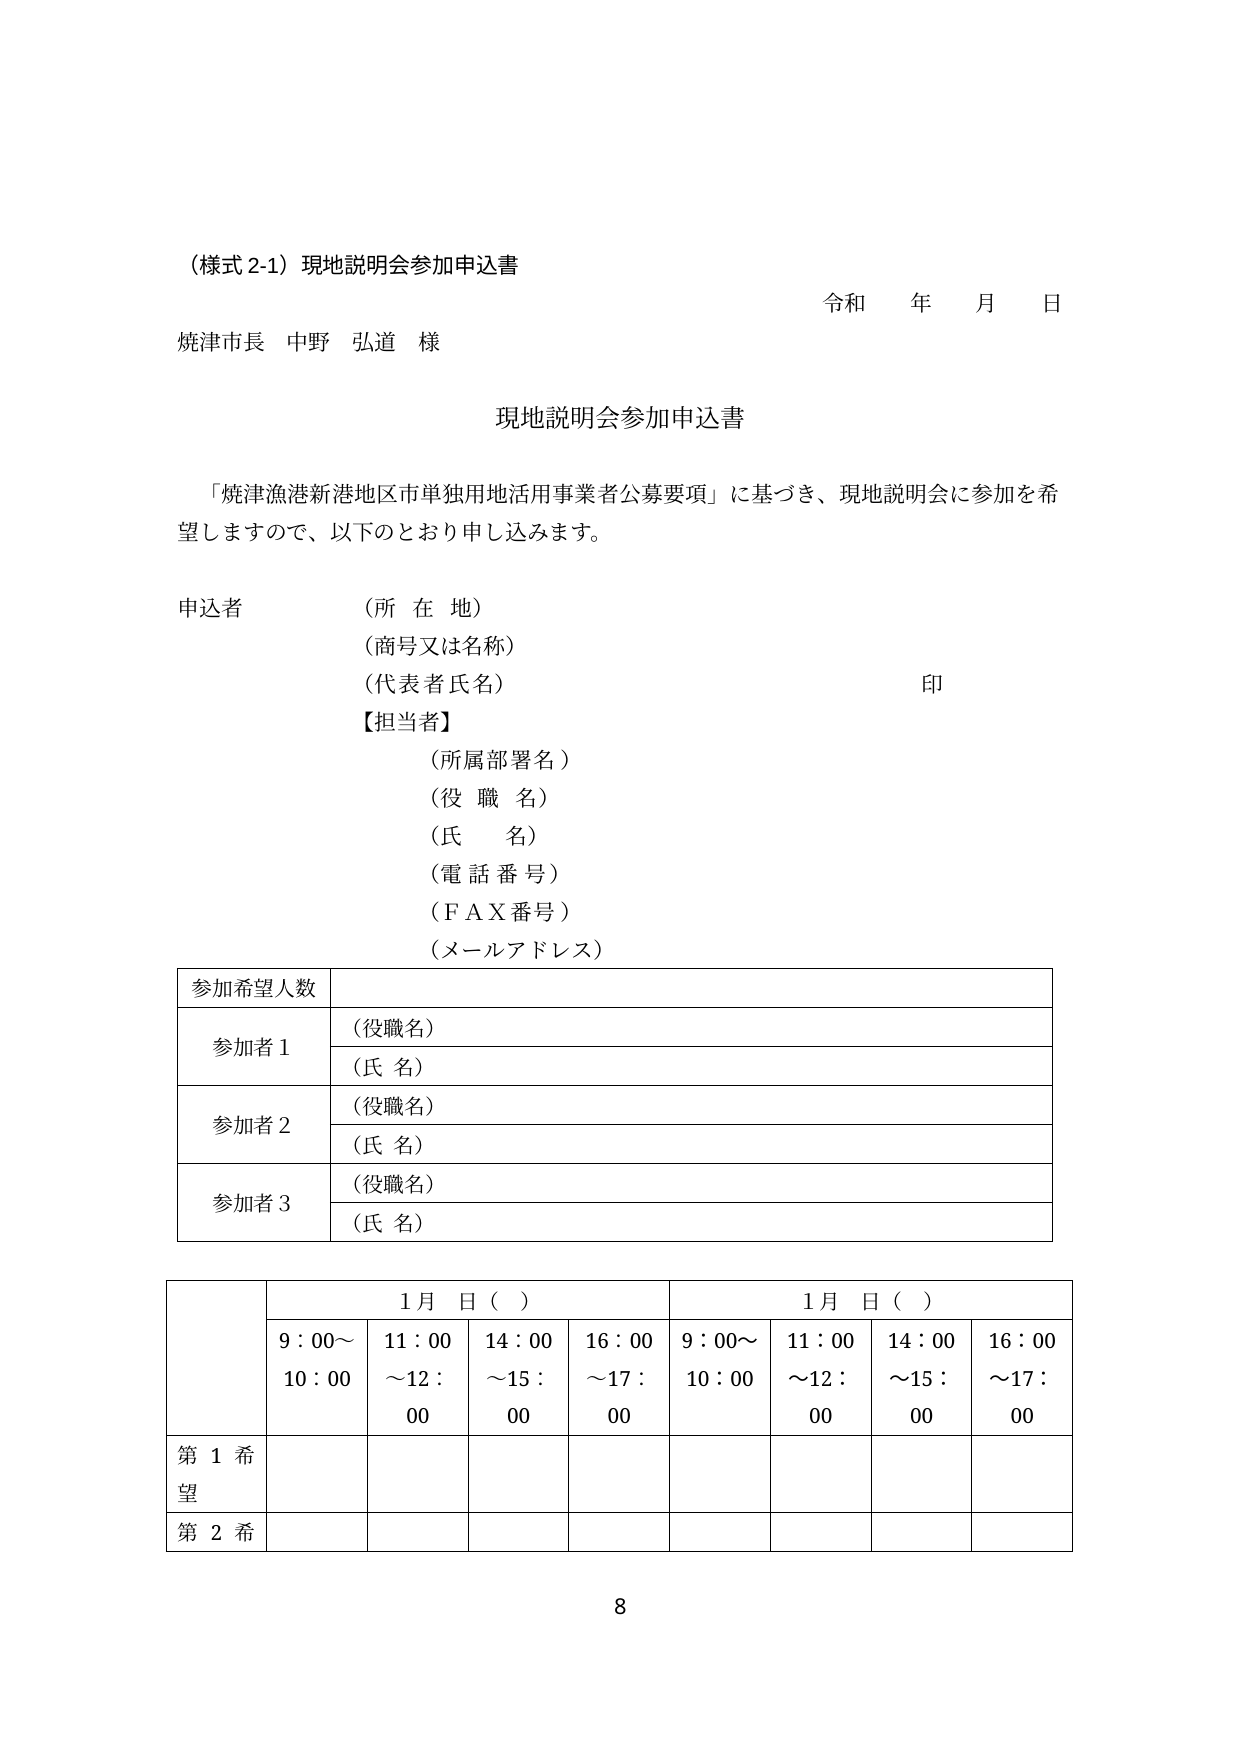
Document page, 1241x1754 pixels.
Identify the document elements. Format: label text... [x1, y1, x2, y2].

table_cell [469, 1436, 568, 1512]
table_cell 14：00～15：00 [469, 1320, 568, 1434]
text 「焼津漁港新港地区市単独用地活用事業者公募要項」に基づき、現地説明会に参加を希望しますので、以下のとおり申し込みます。 [177, 473, 1063, 549]
table_cell [670, 1436, 770, 1512]
table_cell [368, 1513, 468, 1551]
table_cell 第2希望 [167, 1513, 266, 1551]
table_cell [670, 1513, 770, 1551]
table_cell （役職名） [331, 1086, 1052, 1124]
table_cell [267, 1513, 367, 1551]
text 焼津市長 中野 弘道 様 [177, 321, 1063, 359]
table_cell [569, 1513, 669, 1551]
text （所属部署名） [177, 740, 1063, 778]
table_cell [771, 1513, 871, 1551]
table_cell （氏名） [331, 1047, 1052, 1085]
table_cell 16：00～17：00 [972, 1320, 1072, 1434]
table_header １月 日（ ） [267, 1281, 669, 1319]
table_cell [368, 1436, 468, 1512]
table_header [331, 969, 1052, 1007]
table_cell 第1希望 [167, 1436, 266, 1512]
table_cell 9：00～10：00 [670, 1320, 770, 1434]
table_cell [771, 1436, 871, 1512]
table_cell （氏名） [331, 1125, 1052, 1163]
table_cell 11：00～12：00 [368, 1320, 468, 1434]
table_cell [872, 1436, 971, 1512]
table_cell 参加者１ [178, 1008, 330, 1085]
table_cell 9：00～10：00 [267, 1320, 367, 1434]
table_cell 14：00～15：00 [872, 1320, 971, 1434]
table_header [167, 1281, 266, 1434]
table_cell 参加者２ [178, 1086, 330, 1163]
table_cell 参加者３ [178, 1164, 330, 1241]
text （代表者氏名） 印 [177, 664, 1063, 702]
table_cell [267, 1436, 367, 1512]
text （メールアドレス） [177, 930, 1063, 968]
table_cell [469, 1513, 568, 1551]
subtitle （様式2-1）現地説明会参加申込書 [177, 245, 1063, 283]
text （電話番号） [177, 854, 1063, 892]
table_cell [872, 1513, 971, 1551]
table_cell 11：00～12：00 [771, 1320, 871, 1434]
text 現地説明会参加申込書 [177, 397, 1063, 436]
table_cell （役職名） [331, 1008, 1052, 1046]
text 申込者 （所在地） [177, 588, 1063, 626]
text 【担当者】 [177, 702, 1063, 740]
text （氏名） [177, 816, 1063, 854]
text 令和 年 月 日 [177, 283, 1063, 321]
table_cell [972, 1513, 1072, 1551]
text （役職名） [177, 778, 1063, 816]
table_cell [569, 1436, 669, 1512]
table_cell （氏名） [331, 1203, 1052, 1241]
table_cell 16：00～17：00 [569, 1320, 669, 1434]
table_cell [972, 1436, 1072, 1512]
text （商号又は名称） [177, 626, 1063, 664]
table_cell （役職名） [331, 1164, 1052, 1202]
table_header 参加希望人数 [178, 969, 330, 1007]
text （ＦＡＸ番号） [177, 892, 1063, 930]
table_header １月 日（ ） [670, 1281, 1072, 1319]
